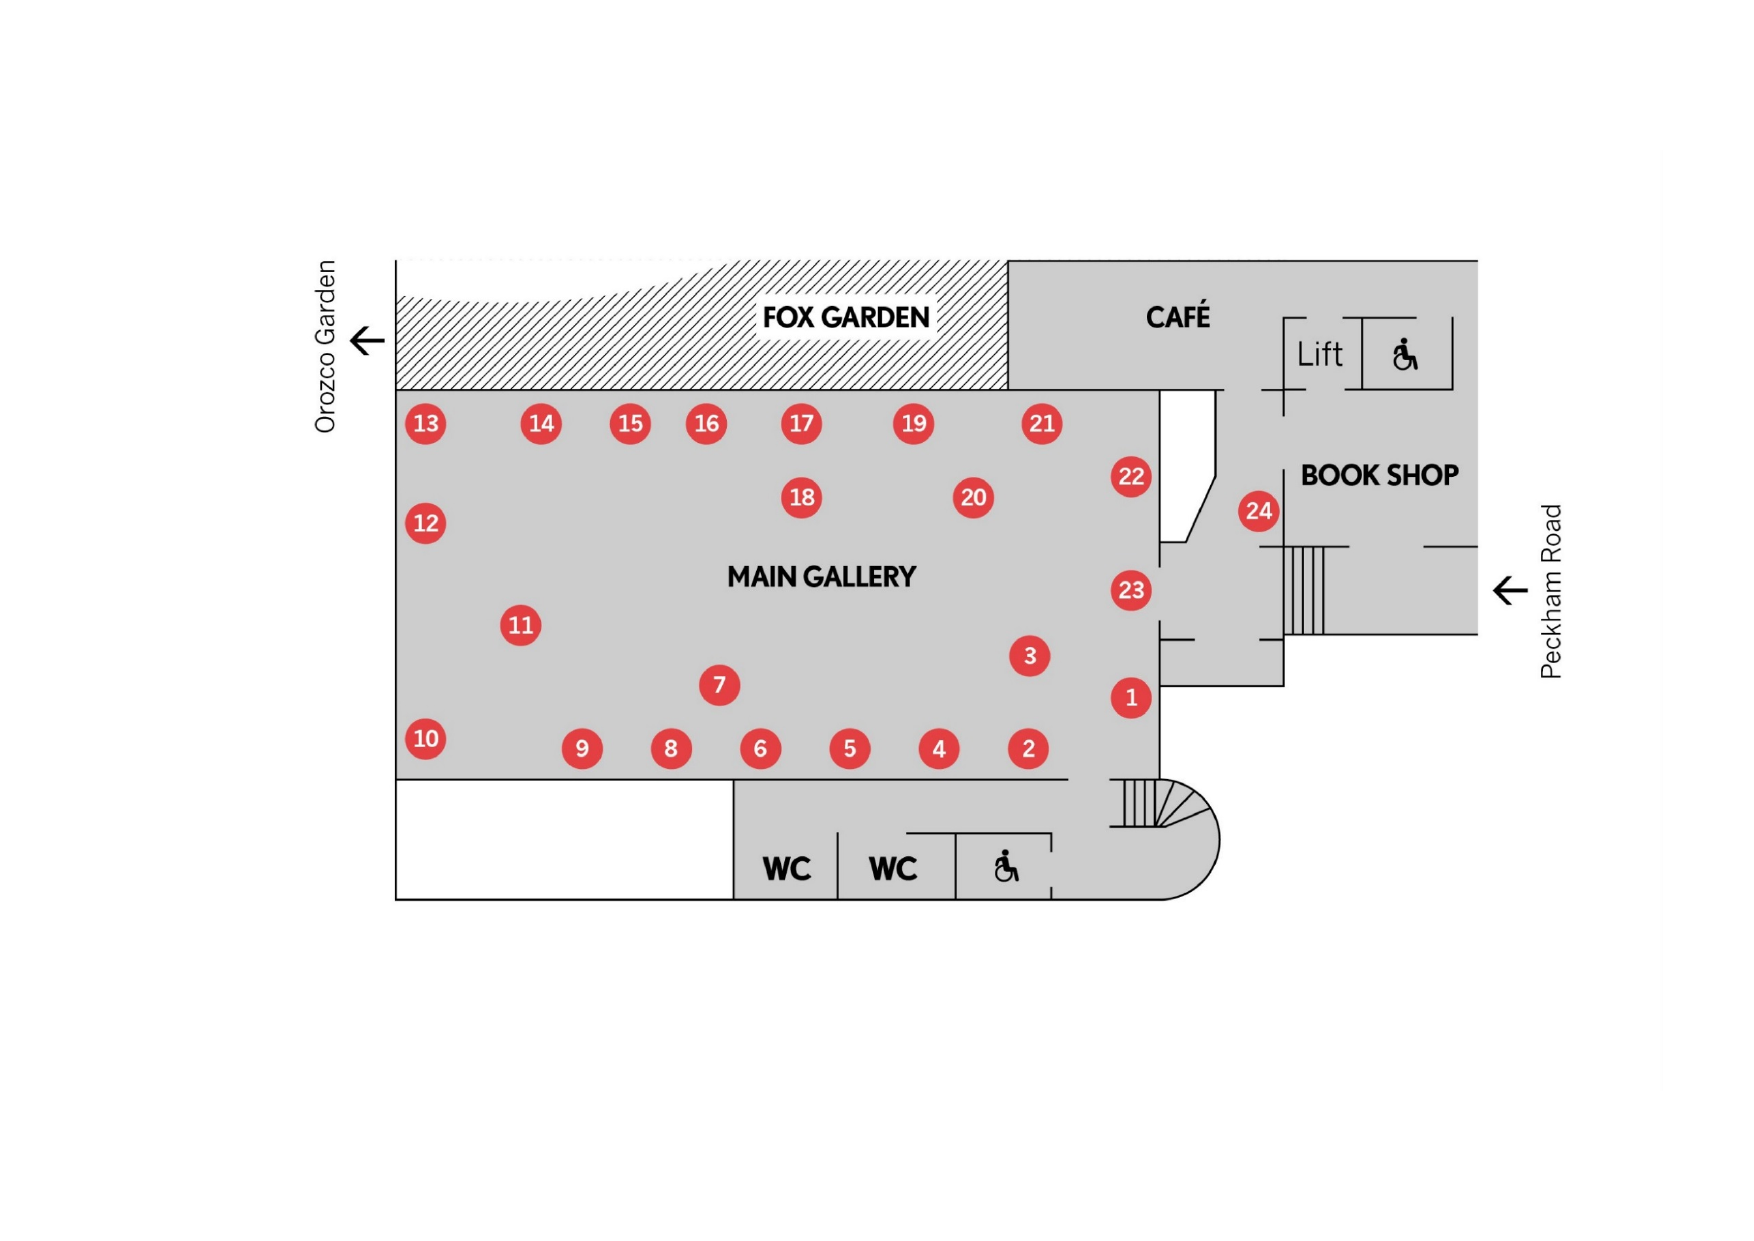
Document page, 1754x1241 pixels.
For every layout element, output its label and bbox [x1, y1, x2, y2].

picture [209, 150, 1663, 1091]
